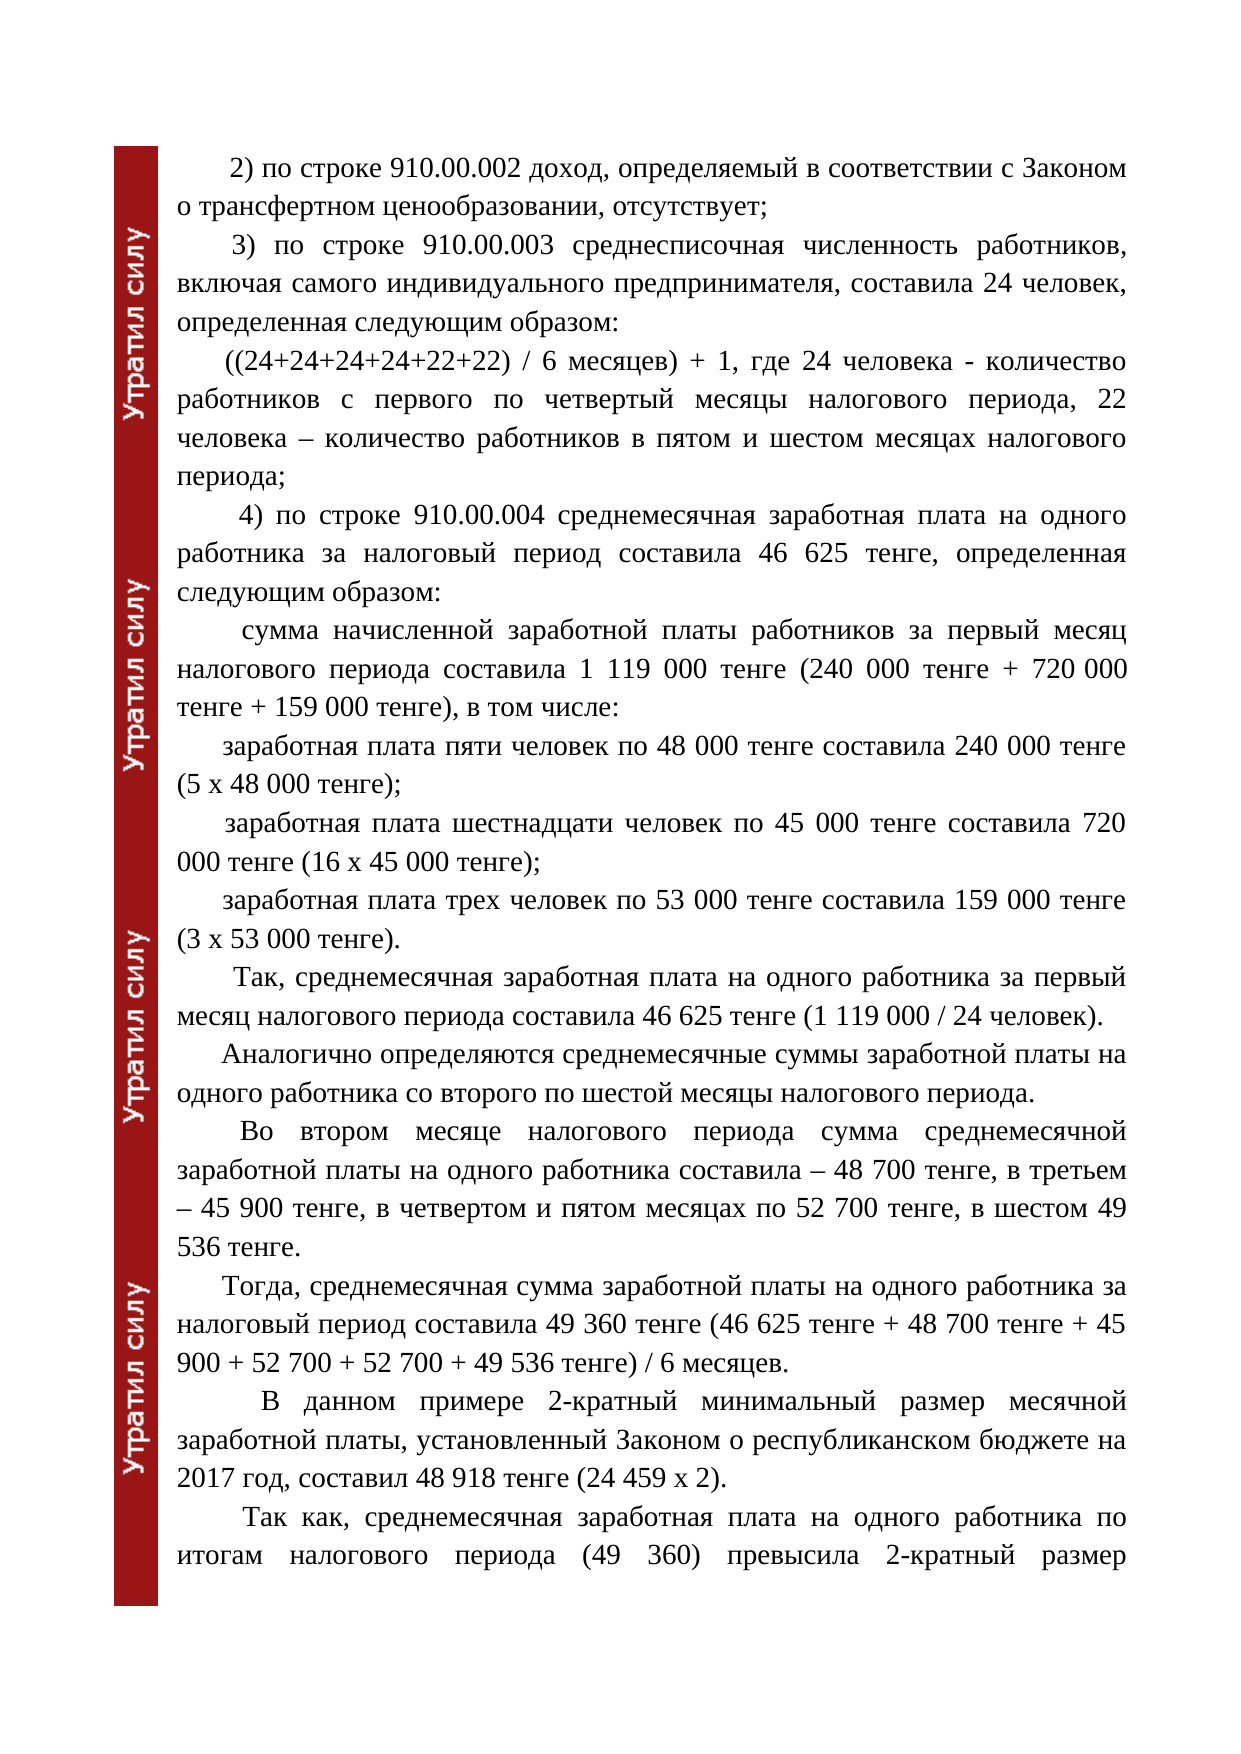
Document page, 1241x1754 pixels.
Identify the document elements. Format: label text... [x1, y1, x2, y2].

picture [114, 146, 158, 150]
picture [114, 1494, 158, 1499]
picture [114, 954, 158, 959]
text 3) по строке 910.00.003 среднесписочная численность работников, включая самого индивидуального предпринимателя, составила 24 человек, определенная следующим образом: [112, 227, 1128, 338]
picture [114, 1571, 158, 1606]
picture [114, 723, 158, 728]
text ((24+24+24+24+22+22) / 6 месяцев) + 1, где 24 человека - количество работников с первого по четвертый месяцы налогового периода, 22 человека – количество работников в пятом и шестом месяцах налогового периода; [112, 343, 1128, 492]
text В данном примере 2-кратный минимальный размер месячной заработной платы, установленный Законом о республиканском бюджете на 2017 год, составил 48 918 тенге (24 459 х 2). [112, 1383, 1128, 1494]
text сумма начисленной заработной платы работников за первый месяц налогового периода составила 1 119 000 тенге (240 000 тенге + 720 000 тенге + 159 000 тенге), в том числе: [112, 612, 1128, 723]
picture [114, 607, 158, 612]
picture [114, 877, 158, 882]
text заработная плата пяти человек по 48 000 тенге составила 240 000 тенге (5 х 48 000 тенге); [112, 728, 1128, 800]
text Так, среднемесячная заработная плата на одного работника за первый месяц налогового периода составила 46 625 тенге (1 119 000 / 24 человек). [112, 959, 1128, 1031]
text заработная плата трех человек по 53 000 тенге составила 159 000 тенге (3 х 53 000 тенге). [112, 882, 1128, 954]
text заработная плата шестнадцати человек по 45 000 тенге составила 720 000 тенге (16 х 45 000 тенге); [112, 805, 1128, 877]
text Тогда, среднемесячная сумма заработной платы на одного работника за налоговый период составила 49 360 тенге (46 625 тенге + 48 700 тенге + 45 900 + 52 700 + 52 700 + 49 536 тенге) / 6 месяцев. [112, 1268, 1128, 1378]
picture [114, 222, 158, 227]
picture [114, 1108, 158, 1113]
picture [114, 1031, 158, 1036]
text Аналогично определяются среднемесячные суммы заработной платы на одного работника со второго по шестой месяцы налогового периода. [112, 1036, 1128, 1108]
picture [114, 492, 158, 497]
picture [114, 338, 158, 343]
picture [114, 800, 158, 805]
text 4) по строке 910.00.004 среднемесячная заработная плата на одного работника за налоговый период составила 46 625 тенге, определенная следующим образом: [112, 497, 1128, 607]
text 2) по строке 910.00.002 доход, определяемый в соответствии с Законом о трансфертном ценообразовании, отсутствует; [112, 150, 1128, 222]
picture [114, 1263, 158, 1268]
picture [114, 1378, 158, 1383]
text Во втором месяце налогового периода сумма среднемесячной заработной платы на одного работника составила – 48 700 тенге, в третьем – 45 900 тенге, в четвертом и пятом месяцах по 52 700 тенге, в шестом 49 536 тенге. [112, 1113, 1128, 1263]
